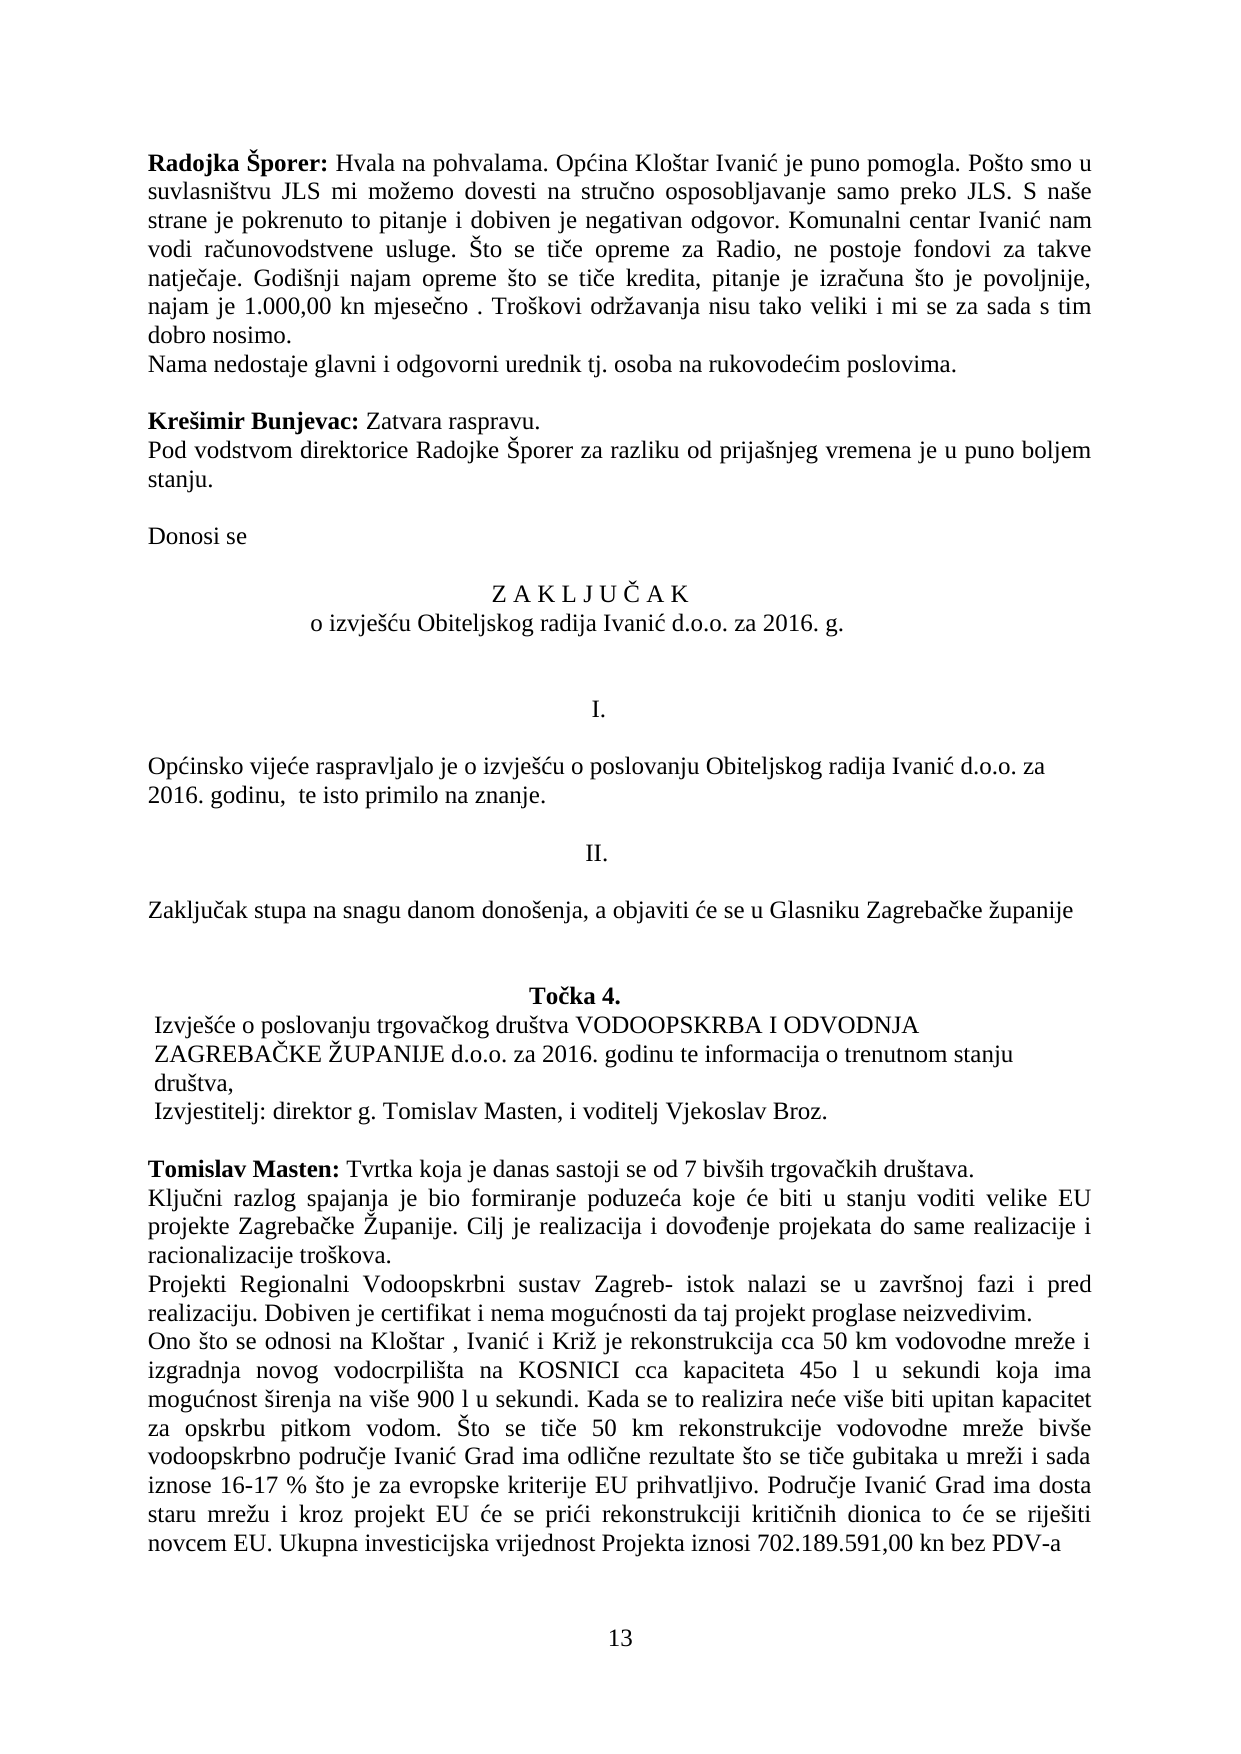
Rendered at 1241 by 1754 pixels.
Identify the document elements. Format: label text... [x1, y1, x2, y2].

text Ključni razlog spajanja je bio formiranje poduzeća koje će biti u stanju voditi velike EU projekte Zagrebačke Županije. Cilj je realizacija i dovođenje projekata do same realizacije i racionalizacije troškova. [148, 1183, 1093, 1269]
text Projekti Regionalni Vodoopskrbni sustav Zagreb- istok nalazi se u završnoj fazi i pred realizaciju. Dobiven je certifikat i nema mogućnosti da taj projekt proglase neizvedivim. [148, 1269, 1093, 1326]
text Nama nedostaje glavni i odgovorni urednik tj. osoba na rukovodećim poslovima. [148, 349, 1093, 378]
text Općinsko vijeće raspravljalo je o izvješću o poslovanju Obiteljskog radija Ivanić d.o.o. za 2016. godinu, te isto primilo na znanje. [148, 751, 1093, 809]
text Izvjestitelj: direktor g. Tomislav Masten, i voditelj Vjekoslav Broz. [148, 1096, 1093, 1125]
text II. [148, 838, 1093, 866]
text Zaključak stupa na snagu danom donošenja, a objaviti će se u Glasniku Zagrebačke županije [148, 895, 1093, 924]
text Krešimir Bunjevac: Zatvara raspravu. [148, 406, 1093, 435]
text Točka 4. [148, 981, 1093, 1010]
text Donosi se [148, 521, 1093, 550]
text Pod vodstvom direktorice Radojke Šporer za razliku od prijašnjeg vremena je u puno boljem stanju. [148, 435, 1093, 493]
text Radojka Šporer: Hvala na pohvalama. Općina Kloštar Ivanić je puno pomogla. Pošto smo u suvlasništvu JLS mi možemo dovesti na stručno osposobljavanje samo preko JLS. S naše strane je pokrenuto to pitanje i dobiven je negativan odgovor. Komunalni centar Ivanić nam vodi računovodstvene usluge. Što se tiče opreme za Radio, ne postoje fondovi za takve natječaje. Godišnji najam opreme što se tiče kredita, pitanje je izračuna što je povoljnije, najam je 1.000,00 kn mjesečno . Troškovi održavanja nisu tako veliki i mi se za sada s tim dobro nosimo. [148, 148, 1093, 349]
text I. [148, 694, 1093, 723]
text Ono što se odnosi na Kloštar , Ivanić i Križ je rekonstrukcija cca 50 km vodovodne mreže i izgradnja novog vodocrpilišta na KOSNICI cca kapaciteta 45o l u sekundi koja ima mogućnost širenja na više 900 l u sekundi. Kada se to realizira neće više biti upitan kapacitet za opskrbu pitkom vodom. Što se tiče 50 km rekonstrukcije vodovodne mreže bivše vodoopskrbno područje Ivanić Grad ima odlične rezultate što se tiče gubitaka u mreži i sada iznose 16-17 % što je za evropske kriterije EU prihvatljivo. Područje Ivanić Grad ima dosta staru mrežu i kroz projekt EU će se prići rekonstrukciji kritičnih dionica to će se riješiti novcem EU. Ukupna investicijska vrijednost Projekta iznosi 702.189.591,00 kn bez PDV-a [148, 1326, 1093, 1556]
text Z A K L J U Č A K [148, 579, 1093, 608]
text ZAGREBAČKE ŽUPANIJE d.o.o. za 2016. godinu te informacija o trenutnom stanju [148, 1039, 1093, 1068]
text društva, [148, 1068, 1093, 1096]
text Tomislav Masten: Tvrtka koja je danas sastoji se od 7 bivših trgovačkih društava. [148, 1154, 1093, 1183]
text Izvješće o poslovanju trgovačkog društva VODOOPSKRBA I ODVODNJA [148, 1010, 1093, 1039]
text o izvješću Obiteljskog radija Ivanić d.o.o. za 2016. g. [148, 608, 1093, 636]
